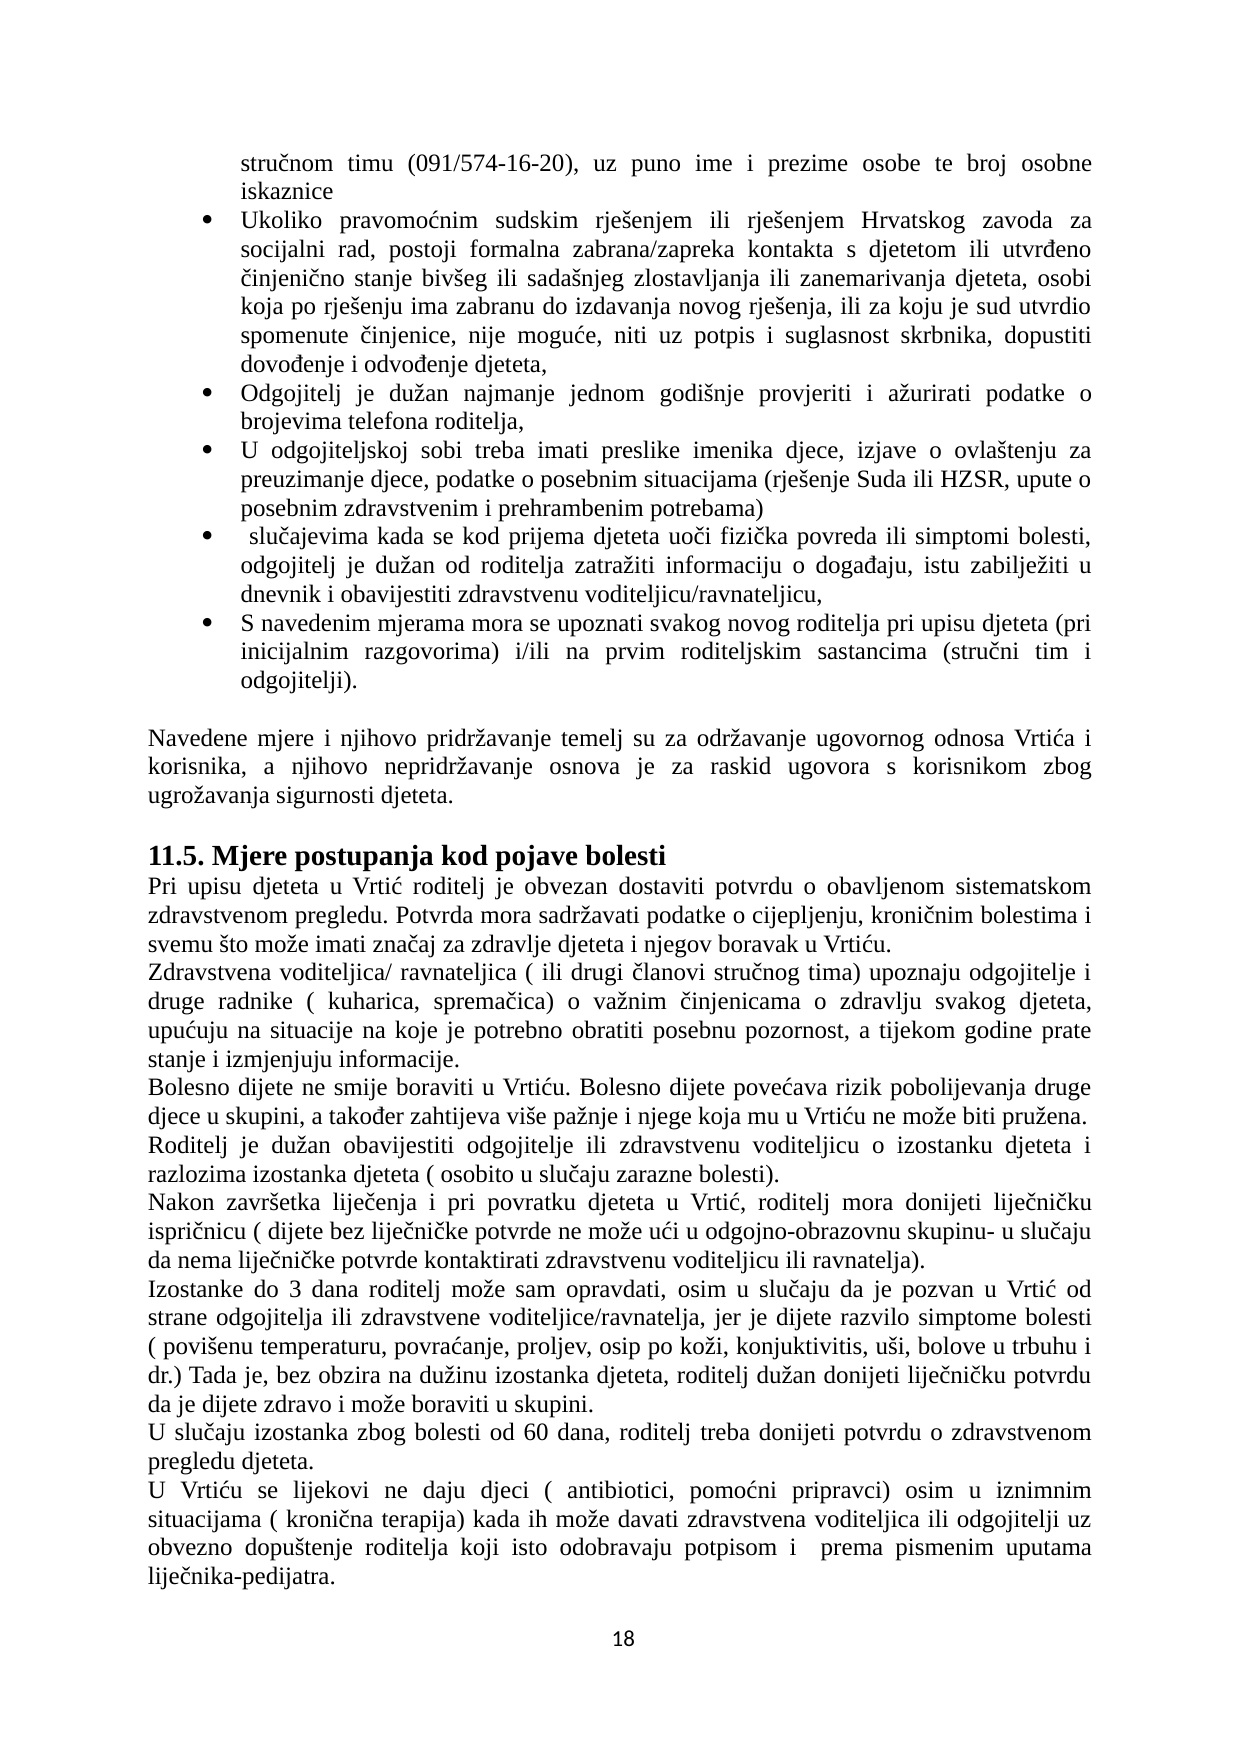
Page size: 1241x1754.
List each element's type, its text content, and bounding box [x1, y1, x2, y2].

text Zdravstvena voditeljica/ ravnateljica ( ili drugi članovi stručnog tima) upoznaju odgojitelje i druge radnike ( kuharica, spremačica) o važnim činjenicama o zdravlju svakog djeteta, upućuju na situacije na koje je potrebno obratiti posebnu pozornost, a tijekom godine prate stanje i izmjenjuju informacije. [148, 957, 1093, 1072]
text Nakon završetka liječenja i pri povratku djeteta u Vrtić, roditelj mora donijeti liječničku ispričnicu ( dijete bez liječničke potvrde ne može ući u odgojno-obrazovnu skupinu- u slučaju da nema liječničke potvrde kontaktirati zdravstvenu voditeljicu ili ravnatelja). [148, 1187, 1093, 1274]
list Odgojitelj je dužan najmanje jednom godišnje provjeriti i ažurirati podatke o brojevima telefona roditelja, [203, 378, 1093, 435]
text Roditelj je dužan obavijestiti odgojitelje ili zdravstvenu voditeljicu o izostanku djeteta i razlozima izostanka djeteta ( osobito u slučaju zarazne bolesti). [148, 1130, 1093, 1187]
text Pri upisu djeteta u Vrtić roditelj je obvezan dostaviti potvrdu o obavljenom sistematskom zdravstvenom pregledu. Potvrda mora sadržavati podatke o cijepljenju, kroničnim bolestima i svemu što može imati značaj za zdravlje djeteta i njegov boravak u Vrtiću. [148, 871, 1093, 957]
text Izostanke do 3 dana roditelj može sam opravdati, osim u slučaju da je pozvan u Vrtić od strane odgojitelja ili zdravstvene voditeljice/ravnatelja, jer je dijete razvilo simptome bolesti ( povišenu temperaturu, povraćanje, proljev, osip po koži, konjuktivitis, uši, bolove u trbuhu i dr.) Tada je, bez obzira na dužinu izostanka djeteta, roditelj dužan donijeti liječničku potvrdu da je dijete zdravo i može boraviti u skupini. [148, 1274, 1093, 1417]
list Ukoliko pravomoćnim sudskim rješenjem ili rješenjem Hrvatskog zavoda za socijalni rad, postoji formalna zabrana/zapreka kontakta s djetetom ili utvrđeno činjenično stanje bivšeg ili sadašnjeg zlostavljanja ili zanemarivanja djeteta, osobi koja po rješenju ima zabranu do izdavanja novog rješenja, ili za koju je sud utvrdio spomenute činjenice, nije moguće, niti uz potpis i suglasnost skrbnika, dopustiti dovođenje i odvođenje djeteta, [203, 205, 1093, 378]
text 11.5. Mjere postupanja kod pojave bolesti [148, 838, 1093, 871]
list S navedenim mjerama mora se upoznati svakog novog roditelja pri upisu djeteta (pri inicijalnim razgovorima) i/ili na prvim roditeljskim sastancima (stručni tim i odgojitelji). [203, 608, 1093, 694]
list U odgojiteljskoj sobi treba imati preslike imenika djece, izjave o ovlaštenju za preuzimanje djece, podatke o posebnim situacijama (rješenje Suda ili HZSR, upute o posebnim zdravstvenim i prehrambenim potrebama) [203, 435, 1093, 521]
list slučajevima kada se kod prijema djeteta uoči fizička povreda ili simptomi bolesti, odgojitelj je dužan od roditelja zatražiti informaciju o događaju, istu zabilježiti u dnevnik i obavijestiti zdravstvenu voditeljicu/ravnateljicu, [203, 521, 1093, 608]
text U slučaju izostanka zbog bolesti od 60 dana, roditelj treba donijeti potvrdu o zdravstvenom pregledu djeteta. [148, 1417, 1093, 1475]
text Navedene mjere i njihovo pridržavanje temelj su za održavanje ugovornog odnosa Vrtića i korisnika, a njihovo nepridržavanje osnova je za raskid ugovora s korisnikom zbog ugrožavanja sigurnosti djeteta. [148, 723, 1093, 809]
text Bolesno dijete ne smije boraviti u Vrtiću. Bolesno dijete povećava rizik pobolijevanja druge djece u skupini, a također zahtijeva više pažnje i njege koja mu u Vrtiću ne može biti pružena. [148, 1072, 1093, 1130]
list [203, 148, 1093, 205]
text U Vrtiću se lijekovi ne daju djeci ( antibiotici, pomoćni pripravci) osim u iznimnim situacijama ( kronična terapija) kada ih može davati zdravstvena voditeljica ili odgojitelji uz obvezno dopuštenje roditelja koji isto odobravaju potpisom i prema pismenim uputama liječnika-pedijatra. [148, 1475, 1093, 1590]
